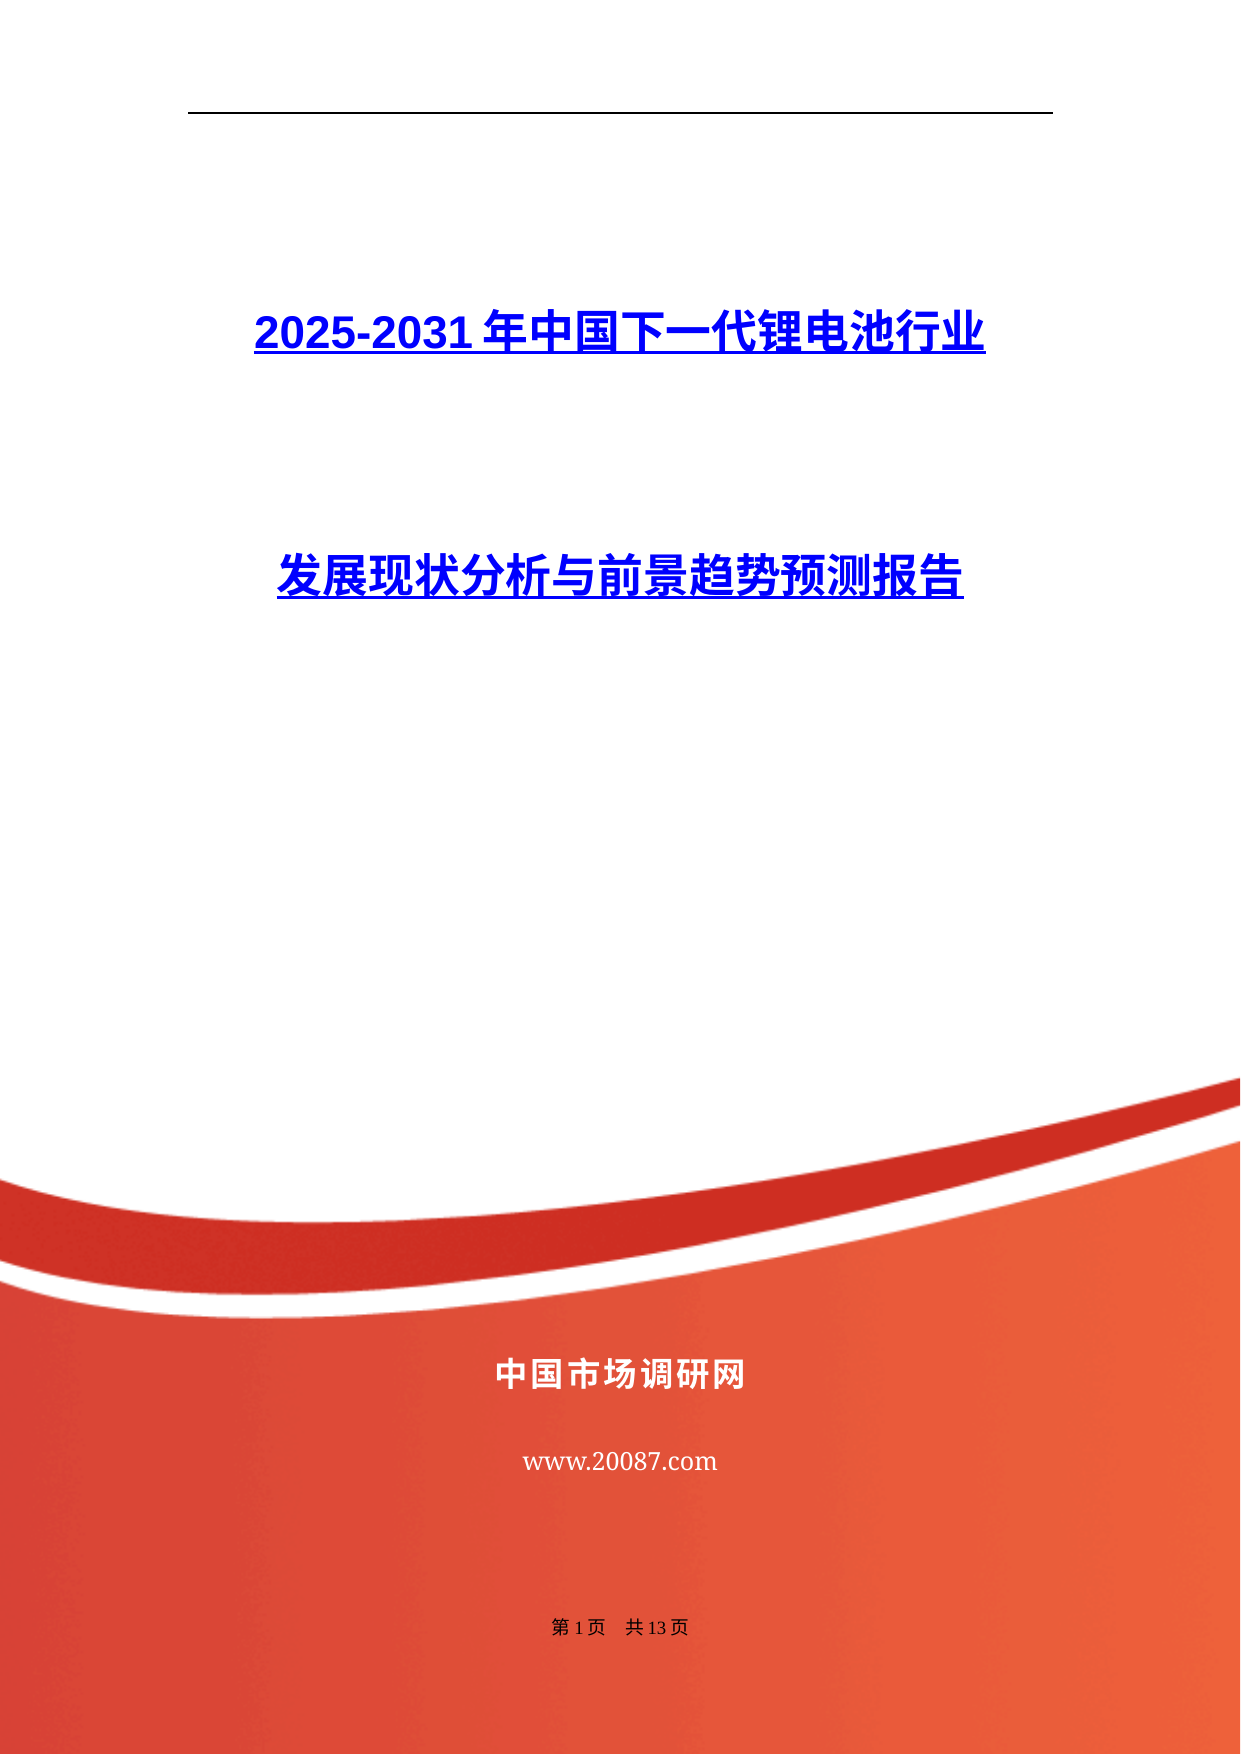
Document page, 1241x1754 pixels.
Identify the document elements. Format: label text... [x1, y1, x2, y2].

subtitle 中国市场调研网 [187, 1339, 1053, 1404]
text www.20087.com [187, 1428, 1053, 1493]
table_header 2025-2031年中国下一代锂电池行业发展现状分析与前景趋势预测报告 [188, 207, 1053, 773]
picture [0, 1006, 1241, 1754]
